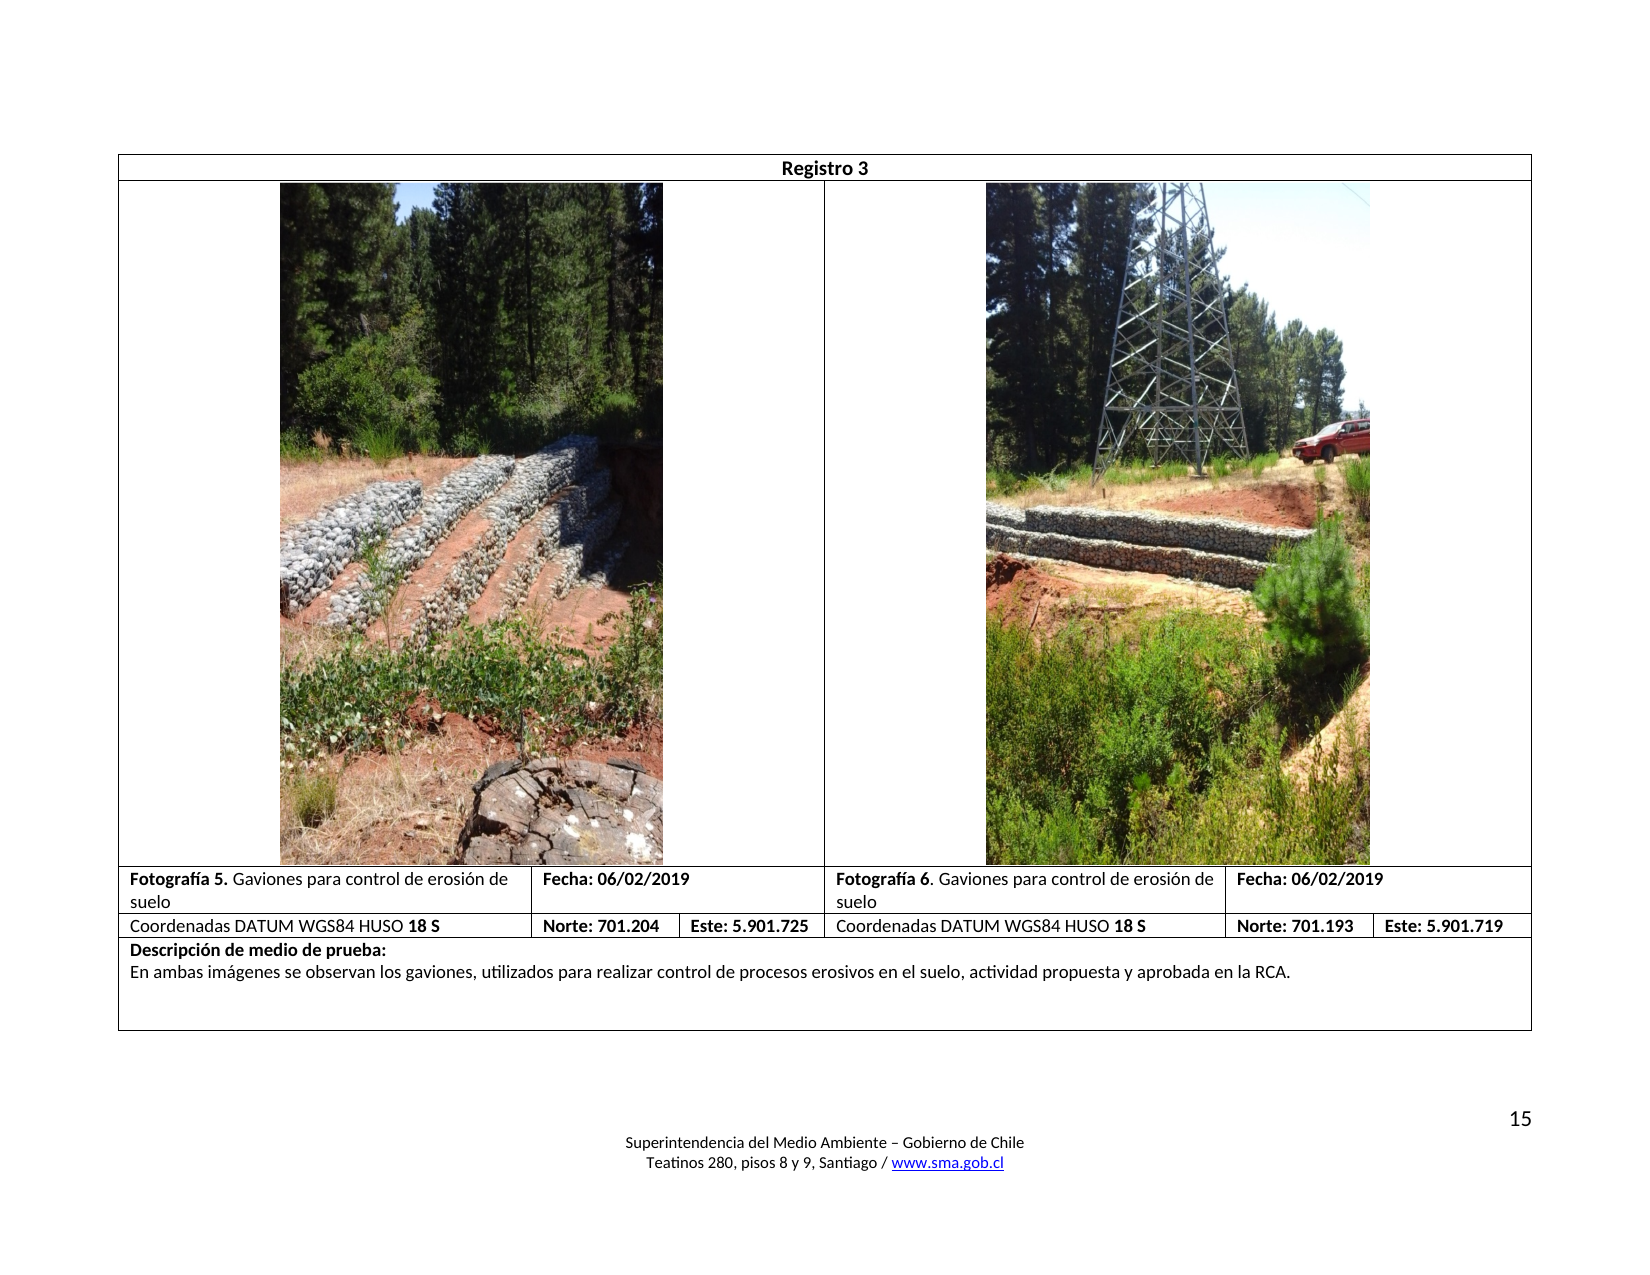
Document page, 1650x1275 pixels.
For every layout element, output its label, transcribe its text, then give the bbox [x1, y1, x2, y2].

table_cell Fotografía 5. Gaviones para control de erosión de suelo [119, 867, 531, 913]
table_cell Coordenadas DATUM WGS84 HUSO 18 S [119, 914, 531, 937]
table_cell Este: 5.901.725 [680, 914, 824, 937]
table_cell [825, 181, 1531, 866]
table_cell Fecha: 06/02/2019 [532, 867, 824, 913]
table_cell Fotografía 6. Gaviones para control de erosión de suelo [825, 867, 1225, 913]
table_header Registro 3 [119, 155, 1531, 180]
table_cell [119, 181, 824, 866]
picture [280, 183, 663, 865]
picture [986, 183, 1370, 865]
table_cell Descripción de medio de prueba: En ambas imágenes se observan los gaviones, utilizados para realizar control de procesos erosivos en el suelo, actividad propuesta y aprobada en la RCA. [119, 938, 1531, 1029]
table_cell Este: 5.901.719 [1374, 914, 1531, 937]
table_cell Norte: 701.193 [1226, 914, 1373, 937]
table_cell Coordenadas DATUM WGS84 HUSO 18 S [825, 914, 1225, 937]
table_cell Norte: 701.204 [532, 914, 679, 937]
table_cell Fecha: 06/02/2019 [1226, 867, 1531, 913]
